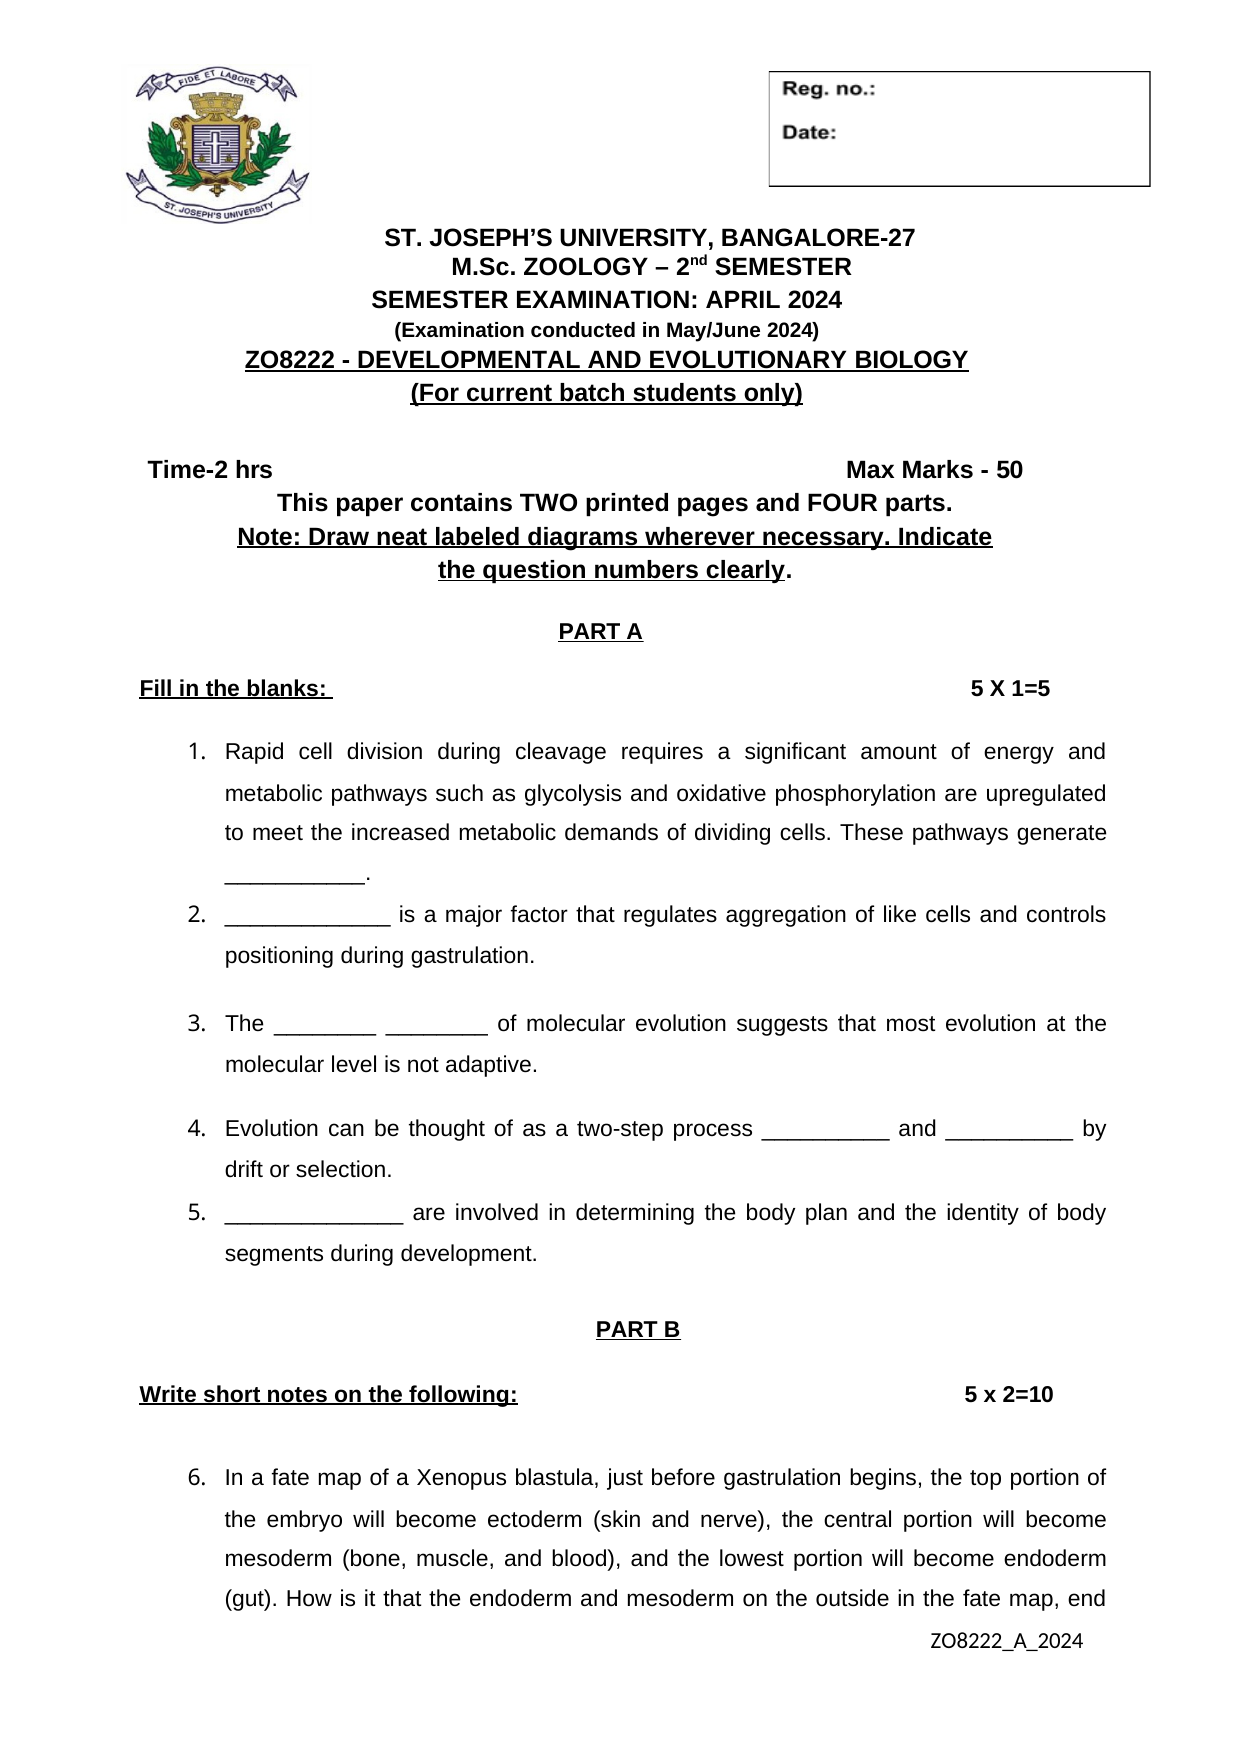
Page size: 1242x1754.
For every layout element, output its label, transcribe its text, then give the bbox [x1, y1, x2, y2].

list ______________ are involved in determining the body plan and the identity of body segments during development. [187, 1195, 1108, 1266]
list Evolution can be thought of as a two-step process __________ and __________ by drift or selection. [187, 1112, 1108, 1182]
text This paper contains TWO printed pages and FOUR parts. [228, 488, 1002, 517]
text M.Sc. ZOOLOGY – 2nd SEMESTER [330, 252, 973, 281]
subtitle Fill in the blanks: 5 X 1=5 [139, 674, 1114, 701]
subtitle PART B [169, 1316, 1108, 1343]
picture [768, 71, 1151, 187]
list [187, 1461, 1108, 1611]
text ZO8222 - DEVELOPMENTAL AND EVOLUTIONARY BIOLOGY [139, 345, 1074, 374]
text Time-2 hrs Max Marks - 50 [139, 455, 1032, 484]
subtitle Write short notes on the following: 5 x 2=10 [139, 1381, 1114, 1407]
text ST. JOSEPH’S UNIVERSITY, BANGALORE-27 [139, 89, 1108, 252]
list _____________ is a major factor that regulates aggregation of like cells and controls positioning during gastrulation. [187, 898, 1108, 969]
list The ________ ________ of molecular evolution suggests that most evolution at the molecular level is not adaptive. [187, 1007, 1108, 1078]
text Note: Draw neat labeled diagrams wherever necessary. Indicate the question numbers clearly. [228, 522, 1002, 583]
subtitle PART A [330, 618, 872, 644]
picture [120, 64, 312, 224]
text (For current batch students only) [139, 378, 1074, 407]
text (Examination conducted in May/June 2024) [330, 318, 883, 342]
text SEMESTER EXAMINATION: APRIL 2024 [139, 285, 1074, 314]
list Rapid cell division during cleavage requires a significant amount of energy and metabolic pathways such as glycolysis and oxidative phosphorylation are upregulated to meet the increased metabolic demands of dividing cells. These pathways generate ___________. [187, 735, 1108, 885]
